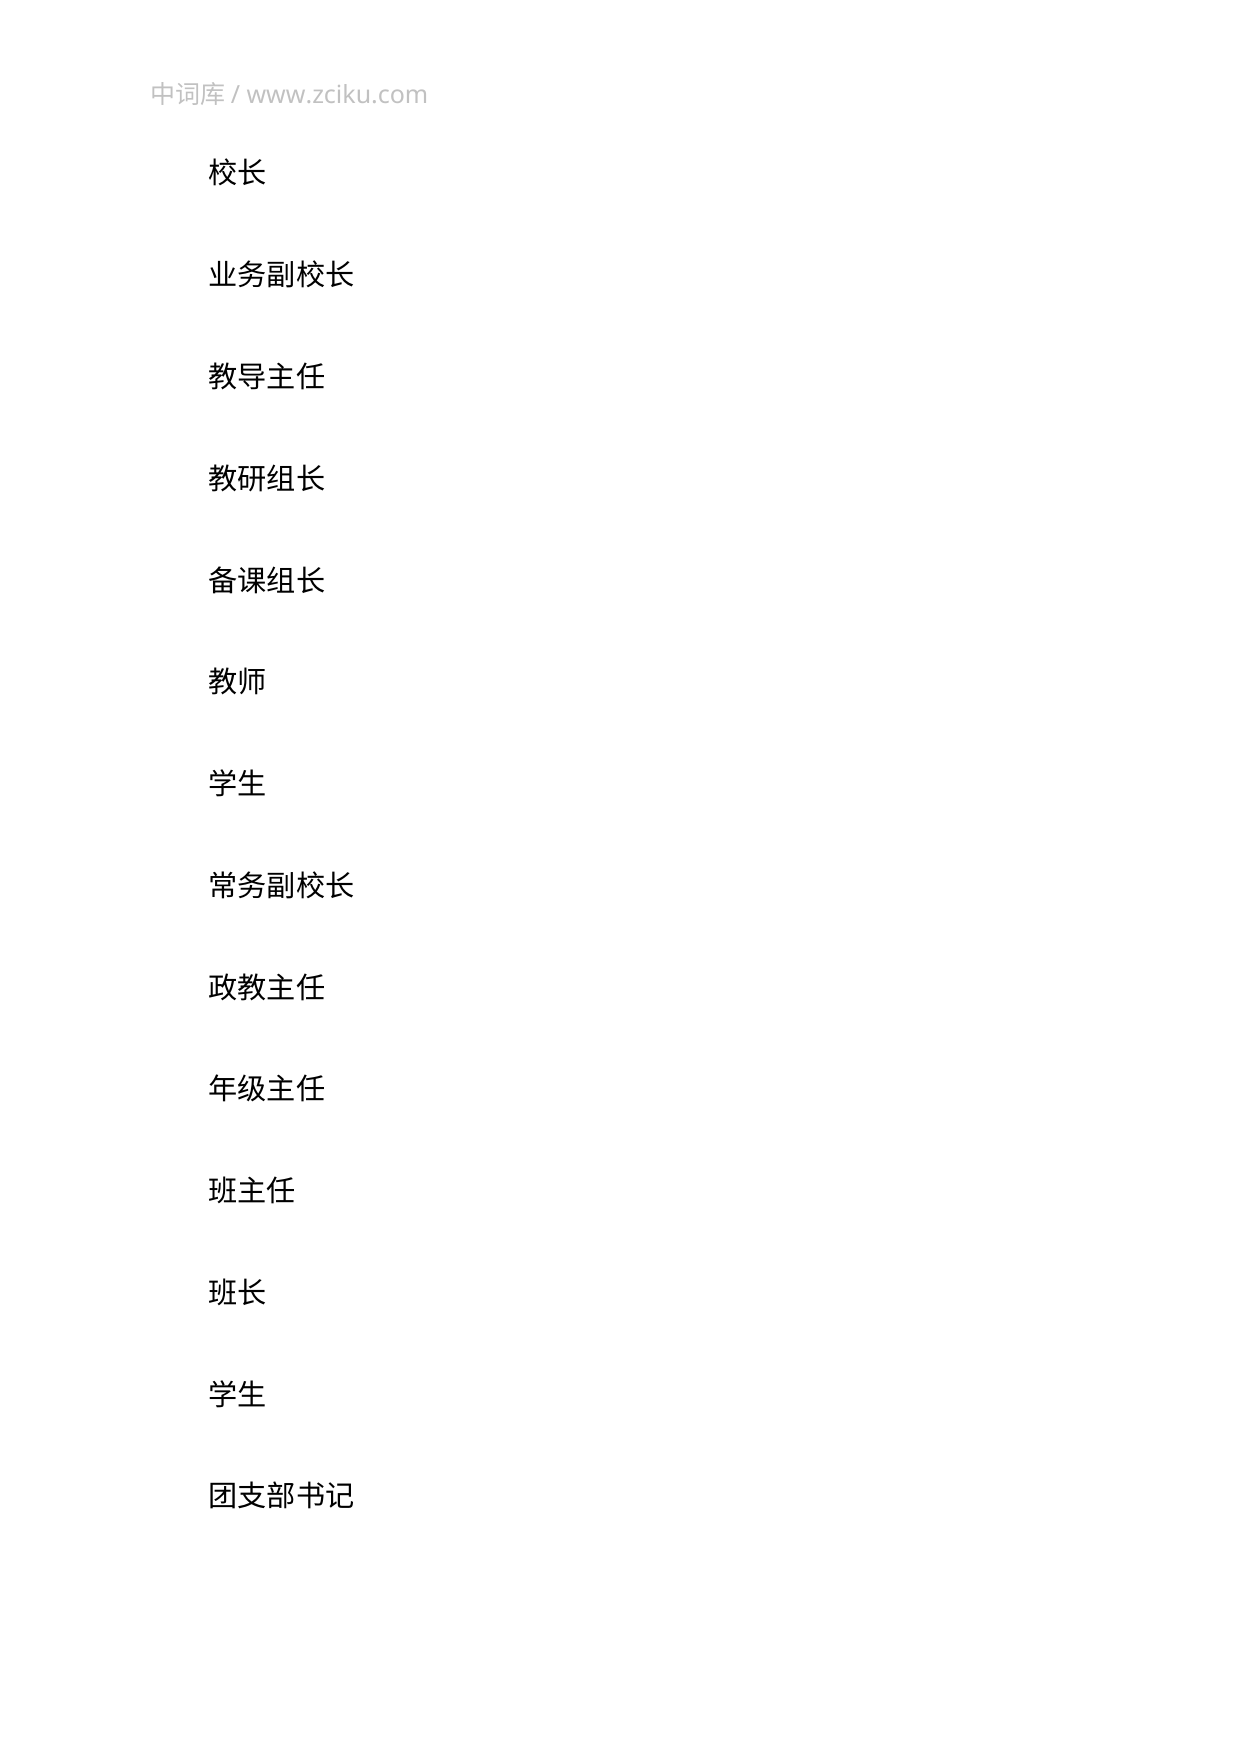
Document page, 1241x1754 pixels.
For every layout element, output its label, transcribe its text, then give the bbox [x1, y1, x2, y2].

text 学生 [150, 761, 1090, 803]
text 年级主任 [150, 1066, 1090, 1108]
text 教师 [150, 659, 1090, 701]
text 教导主任 [150, 353, 1090, 396]
text 班主任 [150, 1168, 1090, 1210]
text 备课组长 [150, 557, 1090, 599]
text 教研组长 [150, 455, 1090, 498]
text 团支部书记 [150, 1473, 1090, 1515]
text 政教主任 [150, 964, 1090, 1006]
text 学生 [150, 1371, 1090, 1413]
text 班长 [150, 1269, 1090, 1312]
text 校长 [150, 150, 1090, 192]
text 常务副校长 [150, 862, 1090, 905]
text 业务副校长 [150, 252, 1090, 294]
